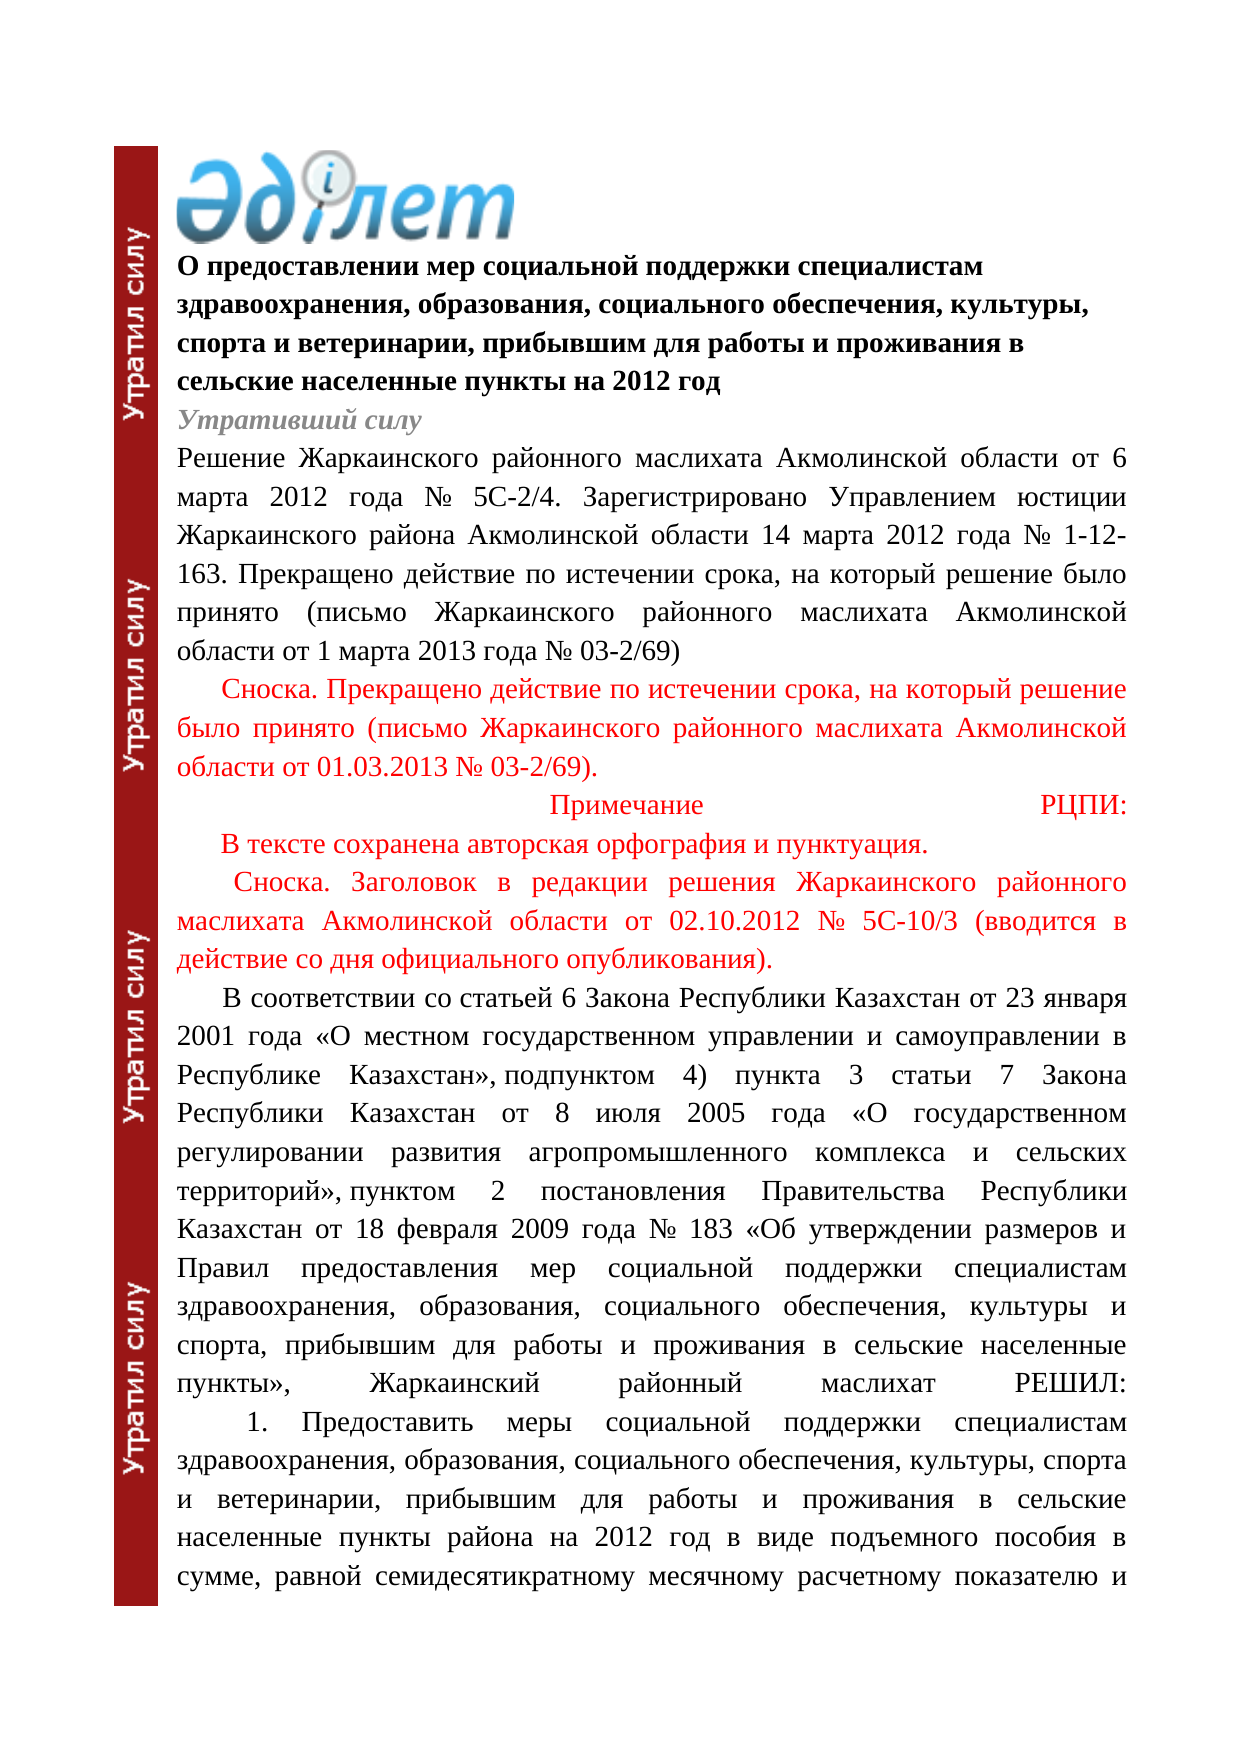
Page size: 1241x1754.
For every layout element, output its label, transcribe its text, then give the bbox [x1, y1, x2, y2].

text Сноска. Прекращено действие по истечении срока, на который решение было принято (письмо Жаркаинского районного маслихата Акмолинской области от 01.03.2013 № 03-2/69). [112, 672, 1128, 782]
picture [114, 859, 158, 864]
picture [114, 397, 158, 402]
picture [114, 782, 158, 787]
picture [114, 146, 158, 248]
text Примечание РЦПИ: В тексте сохранена авторская орфография и пунктуация. [112, 787, 1128, 859]
picture [114, 975, 158, 980]
picture [176, 150, 515, 244]
text О предоставлении мер социальной поддержки специалистам здравоохранения, образования, социального обеспечения, культуры, спорта и ветеринарии, прибывшим для работы и проживания в сельские населенные пункты на 2012 год [112, 248, 1128, 397]
text Решение Жаркаинского районного маслихата Акмолинской области от 6 марта 2012 года № 5С-2/4. Зарегистрировано Управлением юстиции Жаркаинского района Акмолинской области 14 марта 2012 года № 1-12-163. Прекращено действие по истечении срока, на который решение было принято (письмо Жаркаинского районного маслихата Акмолинской области от 1 марта 2013 года № 03-2/69) [112, 440, 1128, 667]
text Сноска. Заголовок в редакции решения Жаркаинского районного маслихата Акмолинской области от 02.10.2012 № 5С-10/3 (вводится в действие со дня официального опубликования). [112, 864, 1128, 975]
picture [114, 1592, 158, 1606]
picture [114, 435, 158, 440]
text Утративший силу [112, 402, 1128, 435]
picture [114, 667, 158, 672]
